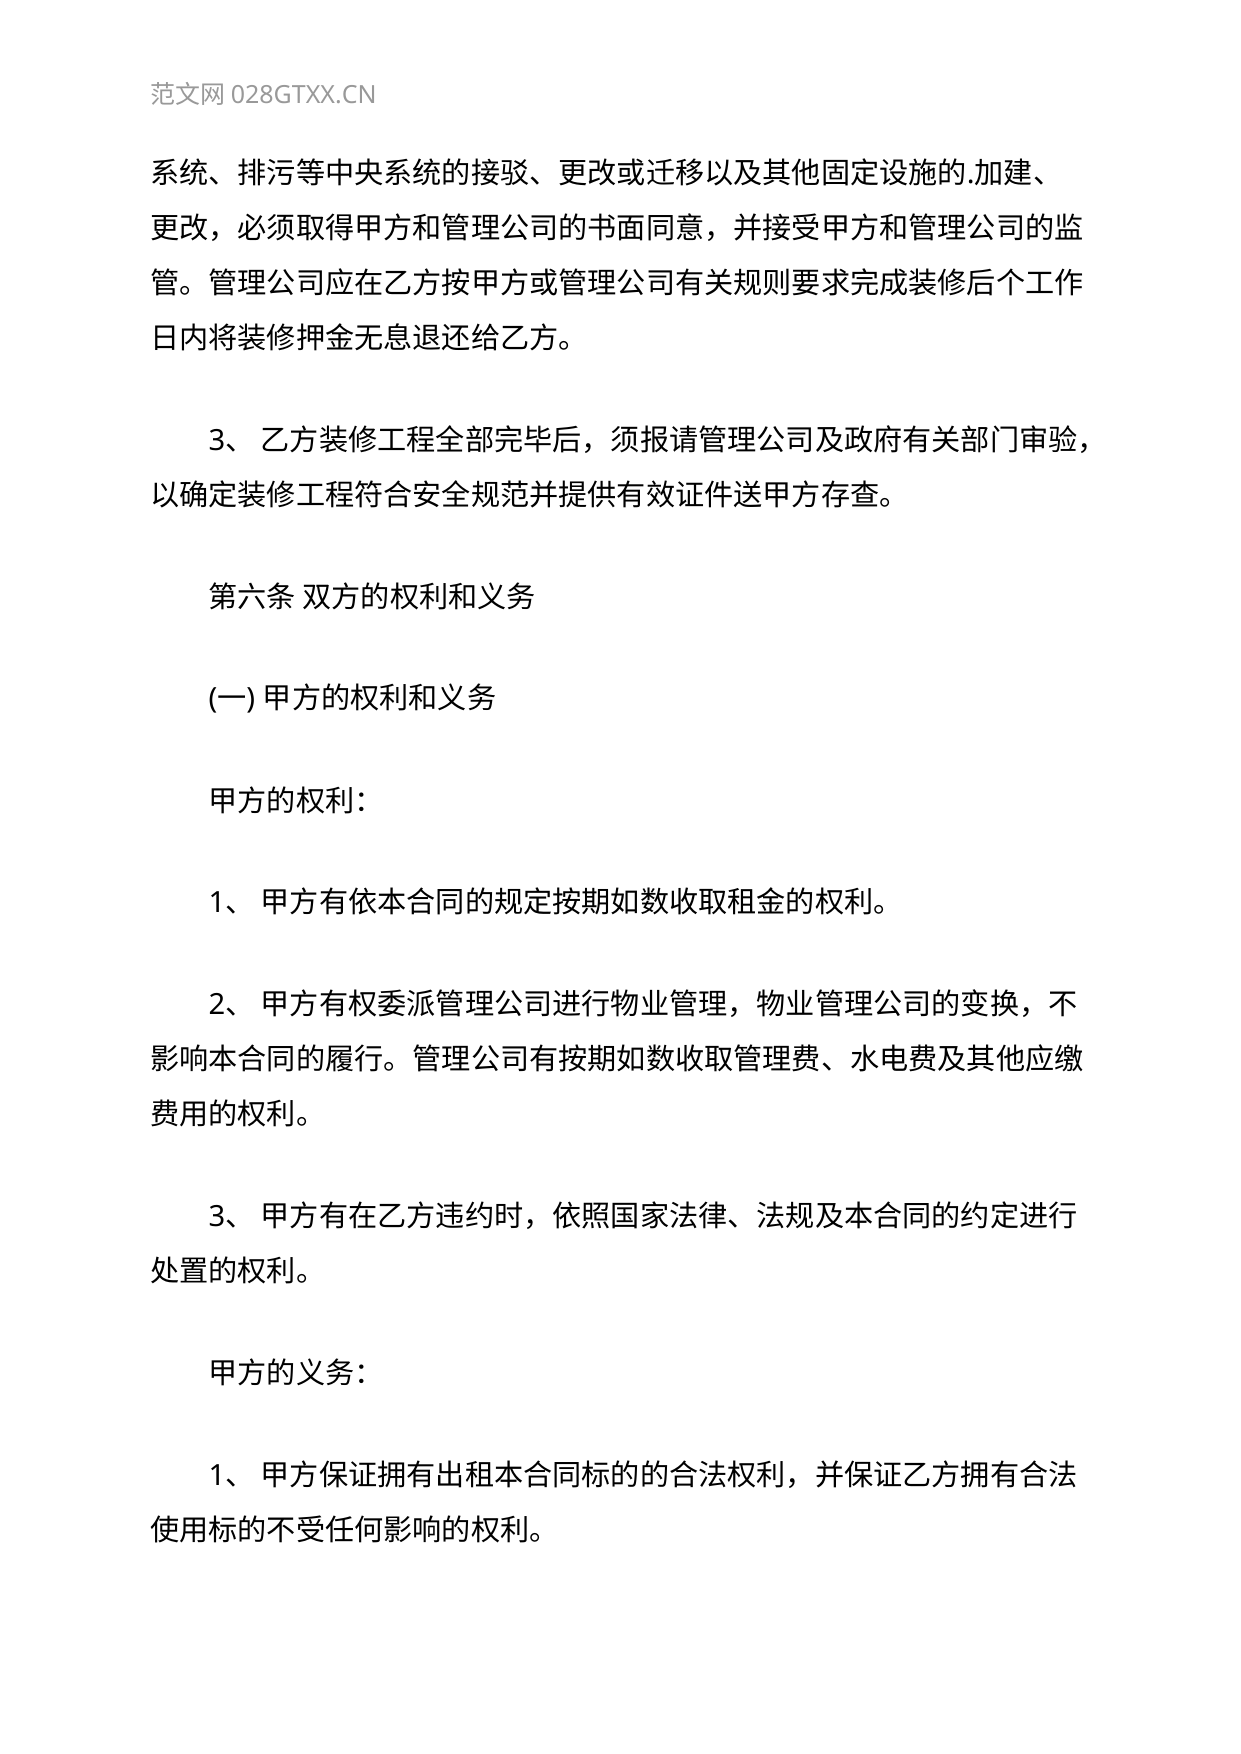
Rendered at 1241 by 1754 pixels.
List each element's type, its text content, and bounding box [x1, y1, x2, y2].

text 2、 甲方有权委派管理公司进行物业管理，物业管理公司的变换，不影响本合同的履行。管理公司有按期如数收取管理费、水电费及其他应缴费用的权利。 [150, 981, 1090, 1133]
text 甲方的权利： [150, 777, 1090, 819]
text 3、 乙方装修工程全部完毕后，须报请管理公司及政府有关部门审验，以确定装修工程符合安全规范并提供有效证件送甲方存查。 [150, 417, 1090, 514]
text (一) 甲方的权利和义务 [150, 675, 1090, 717]
text 第六条 双方的权利和义务 [150, 573, 1090, 616]
text 1、 甲方保证拥有出租本合同标的的合法权利，并保证乙方拥有合法使用标的不受任何影响的权利。 [150, 1451, 1090, 1548]
text 3、 甲方有在乙方违约时，依照国家法律、法规及本合同的约定进行处置的权利。 [150, 1192, 1090, 1290]
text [150, 150, 1090, 357]
text 1、 甲方有依本合同的规定按期如数收取租金的权利。 [150, 879, 1090, 921]
text 甲方的义务： [150, 1349, 1090, 1392]
